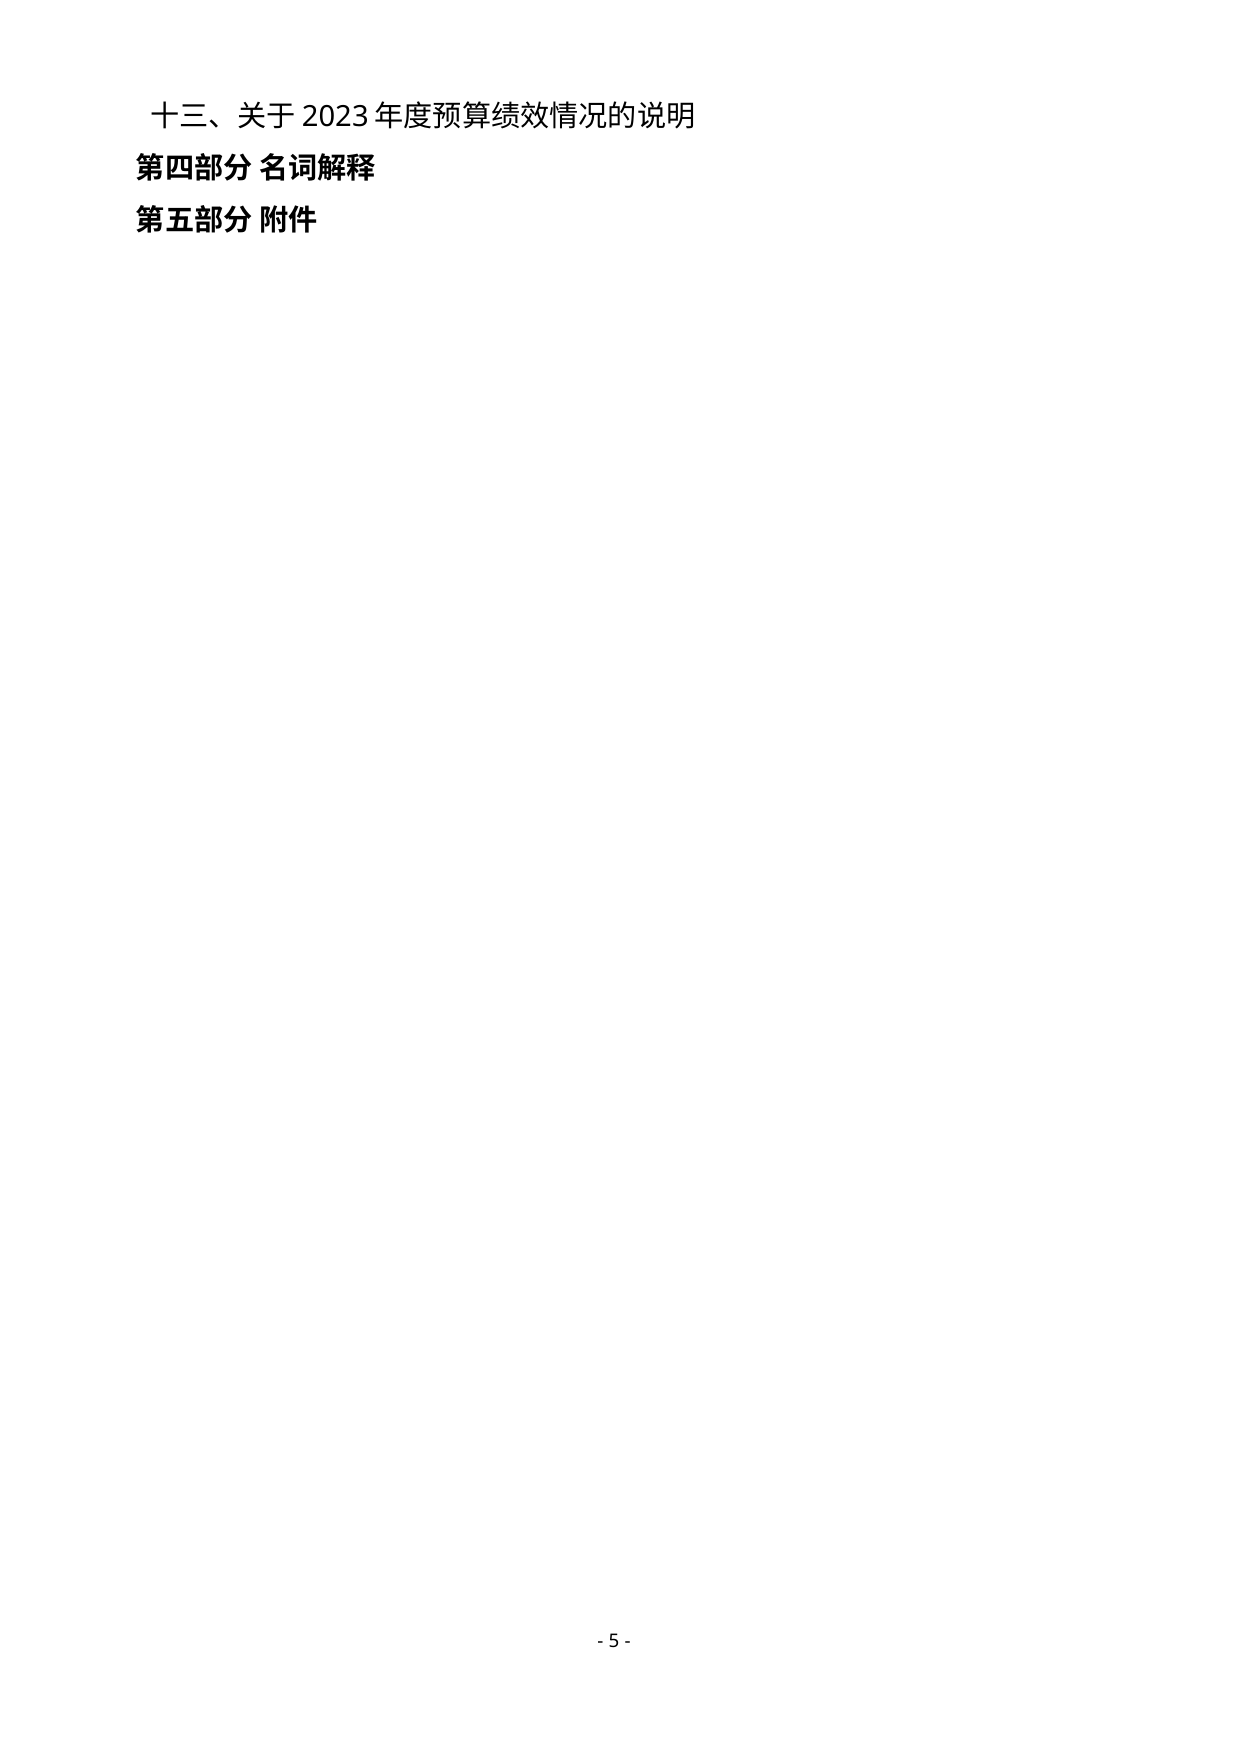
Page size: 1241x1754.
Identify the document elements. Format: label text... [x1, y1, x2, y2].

text 第五部分 附件 [77, 189, 1187, 241]
text 十三、关于2023年度预算绩效情况的说明 [77, 85, 1187, 137]
text 第四部分 名词解释 [77, 137, 1187, 189]
